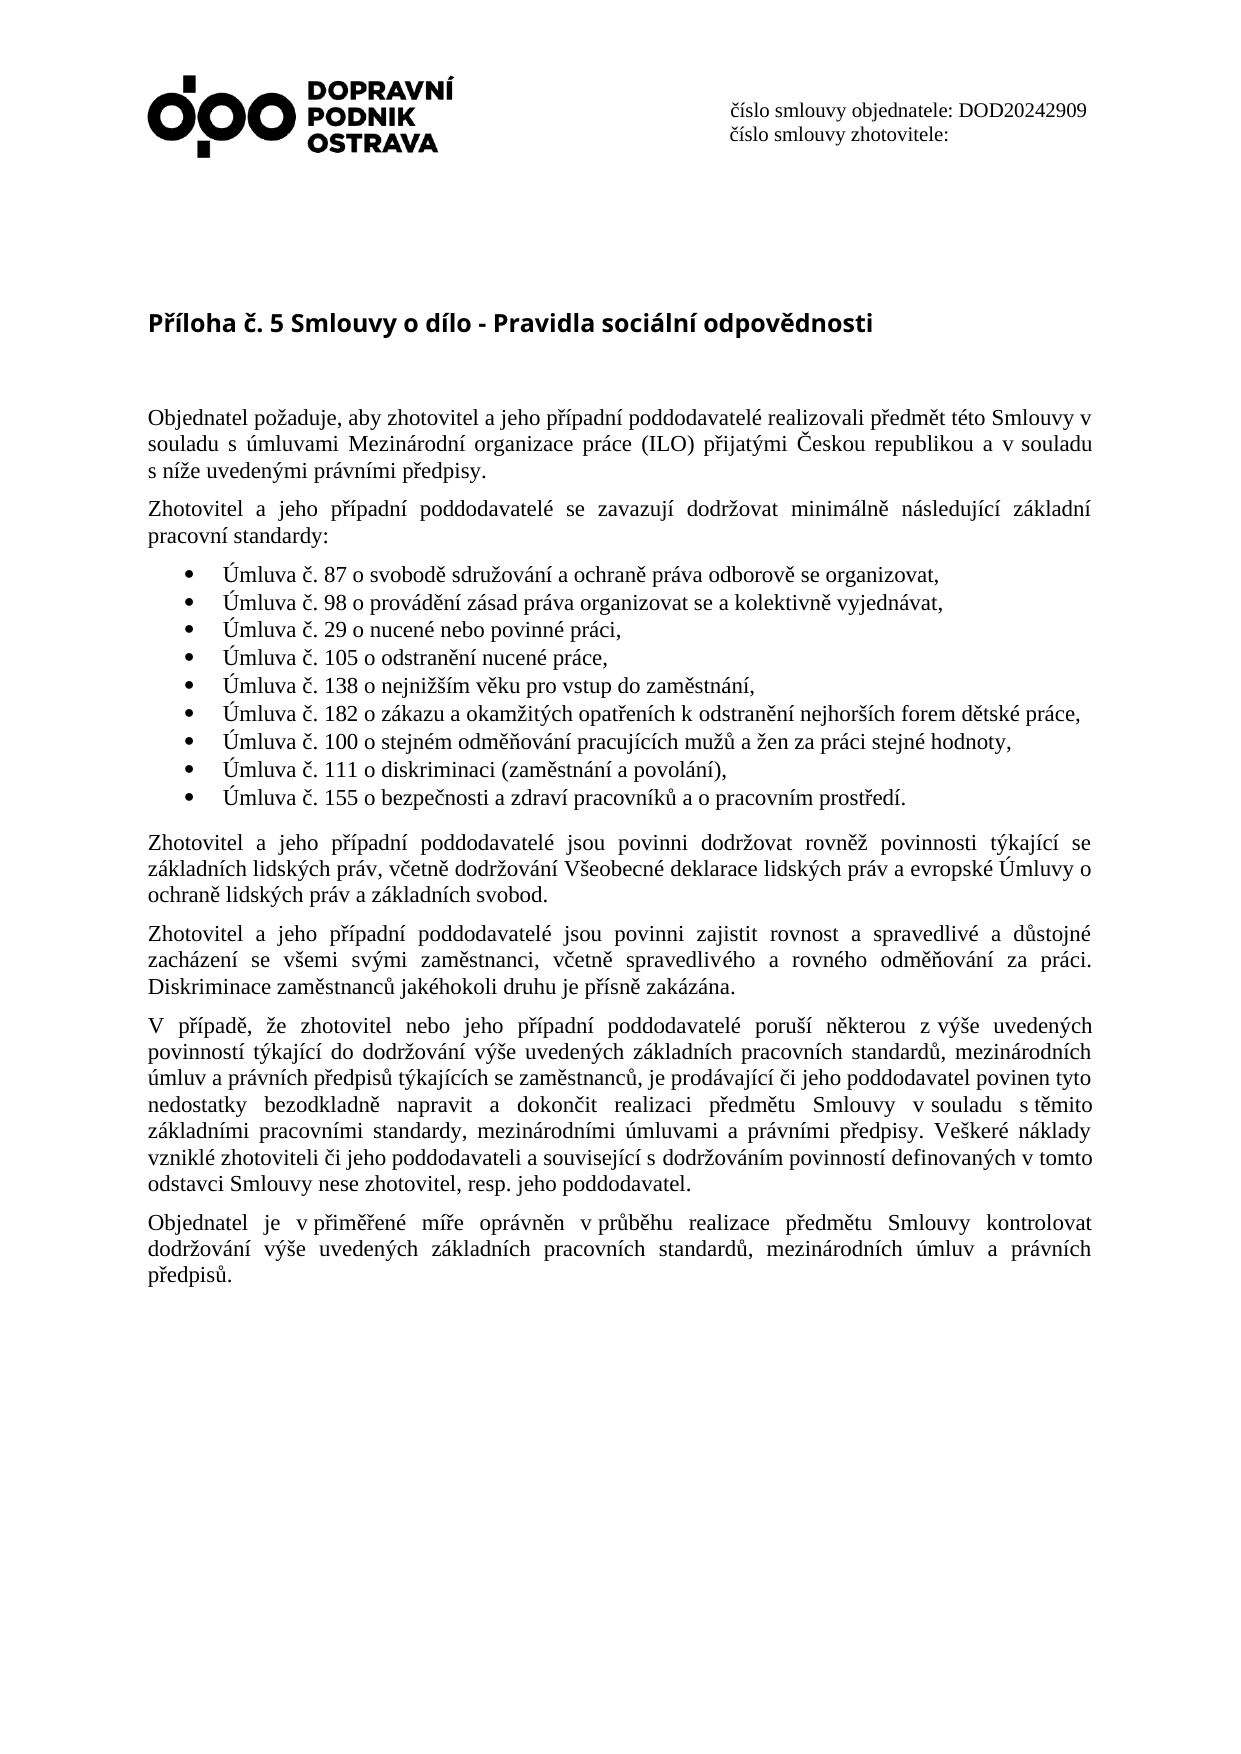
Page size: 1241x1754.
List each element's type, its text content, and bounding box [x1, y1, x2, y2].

list Úmluva č. 155 o bezpečnosti a zdraví pracovníků a o pracovním prostředí. [185, 784, 1093, 810]
text Zhotovitel a jeho případní poddodavatelé jsou povinni zajistit rovnost a spravedlivé a důstojné zacházení se všemi svými zaměstnanci, včetně spravedlivého a rovného odměňování za práci. Diskriminace zaměstnanců jakéhokoli druhu je přísně zakázána. [148, 920, 1093, 999]
list Úmluva č. 182 o zákazu a okamžitých opatřeních k odstranění nejhorších forem dětské práce, [185, 700, 1093, 727]
list Úmluva č. 98 o provádění zásad práva organizovat se a kolektivně vyjednávat, [185, 589, 1093, 615]
picture [147, 75, 455, 158]
list Úmluva č. 111 o diskriminaci (zaměstnání a povolání), [185, 756, 1093, 782]
text Zhotovitel a jeho případní poddodavatelé jsou povinni dodržovat rovněž povinnosti týkající se základních lidských práv, včetně dodržování Všeobecné deklarace lidských práv a evropské Úmluvy o ochraně lidských práv a základních svobod. [148, 829, 1093, 908]
text Objednatel je v přiměřené míře oprávněn v průběhu realizace předmětu Smlouvy kontrolovat dodržování výše uvedených základních pracovních standardů, mezinárodních úmluv a právních předpisů. [148, 1209, 1093, 1288]
list Úmluva č. 29 o nucené nebo povinné práci, [185, 617, 1093, 643]
text Příloha č. 5 Smlouvy o dílo - Pravidla sociální odpovědnosti [148, 306, 1093, 340]
text Zhotovitel a jeho případní poddodavatelé se zavazují dodržovat minimálně následující základní pracovní standardy: [148, 496, 1093, 548]
list Úmluva č. 105 o odstranění nucené práce, [185, 644, 1093, 671]
list Úmluva č. 100 o stejném odměňování pracujících mužů a žen za práci stejné hodnoty, [185, 728, 1093, 754]
text Objednatel požaduje, aby zhotovitel a jeho případní poddodavatelé realizovali předmět této Smlouvy v souladu s úmluvami Mezinárodní organizace práce (ILO) přijatými Českou republikou a v souladu s níže uvedenými právními předpisy. [148, 404, 1093, 483]
text V případě, že zhotovitel nebo jeho případní poddodavatelé poruší některou z výše uvedených povinností týkající do dodržování výše uvedených základních pracovních standardů, mezinárodních úmluv a právních předpisů týkajících se zaměstnanců, je prodávající či jeho poddodavatel povinen tyto nedostatky bezodkladně napravit a dokončit realizaci předmětu Smlouvy v souladu s těmito základními pracovními standardy, mezinárodními úmluvami a právními předpisy. Veškeré náklady vzniklé zhotoviteli či jeho poddodavateli a související s dodržováním povinností definovaných v tomto odstavci Smlouvy nese zhotovitel, resp. jeho poddodavatel. [148, 1012, 1093, 1196]
list Úmluva č. 138 o nejnižším věku pro vstup do zaměstnání, [185, 672, 1093, 699]
list Úmluva č. 87 o svobodě sdružování a ochraně práva odborově se organizovat, [185, 561, 1093, 587]
